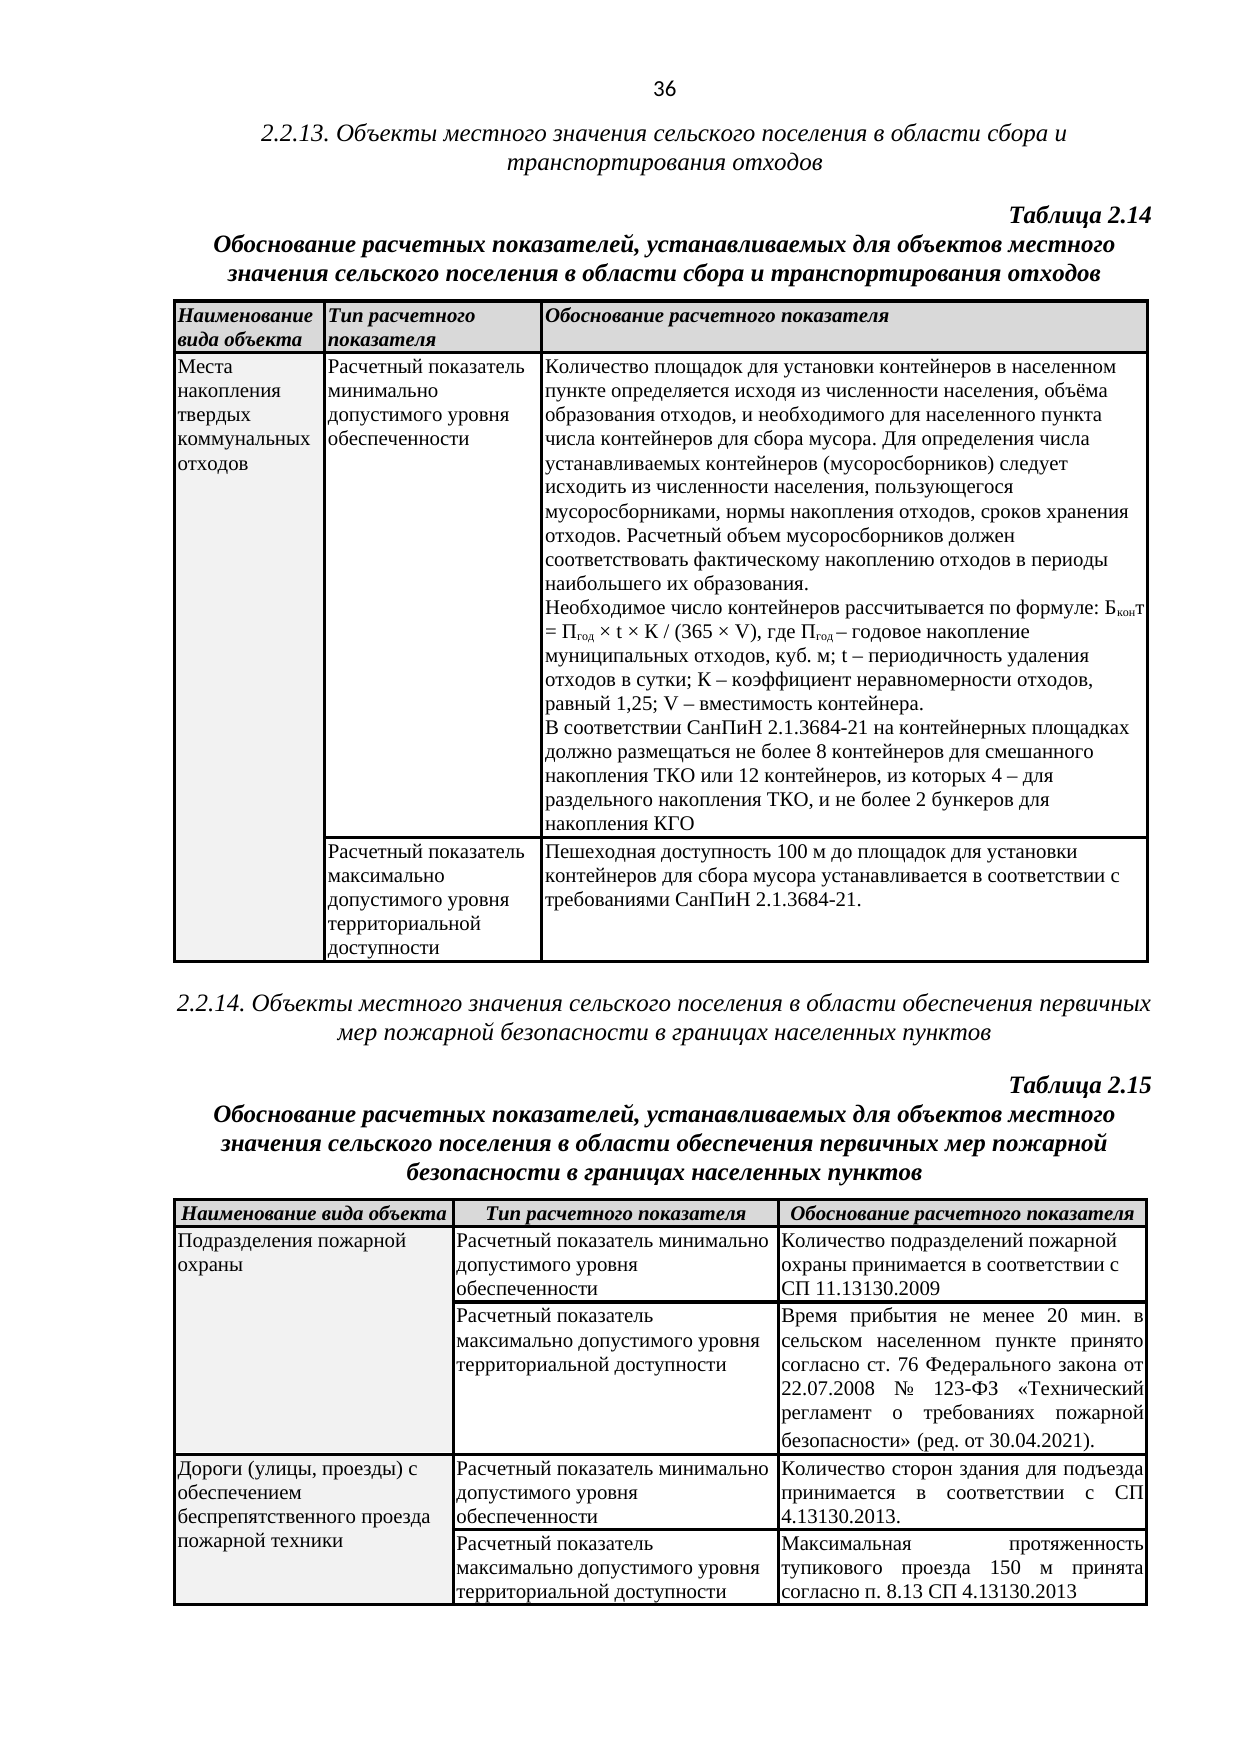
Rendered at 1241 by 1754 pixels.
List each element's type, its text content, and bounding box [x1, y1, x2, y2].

table_cell Расчетный показатель максимально допустимого уровня территориальной доступности [455, 1304, 777, 1452]
table_header Наименование вида объекта [176, 1201, 452, 1225]
table_cell Время прибытия не менее 20 мин. в сельском населенном пункте принято согласно ст. 76 Федерального закона от 22.07.2008 № 123-ФЗ «Технический регламент о требованиях пожарной безопасности» (ред. от 30.04.2021). [780, 1304, 1145, 1452]
text Обоснование расчетных показателей, устанавливаемых для объектов местного значения сельского поселения в области обеспечения первичных мер пожарной безопасности в границах населенных пунктов [177, 1099, 1152, 1185]
table_cell Максимальная протяженность тупикового проезда 150 м принята согласно п. 8.13 СП 4.13130.2013 [780, 1531, 1145, 1603]
table_cell Количество сторон здания для подъезда принимается в соответствии с СП 4.13130.2013. [780, 1456, 1145, 1528]
table_header Тип расчетного показателя [326, 303, 540, 351]
list Объекты местного значения сельского поселения в области сбора и транспортирования отходов [176, 118, 1152, 176]
table_header Обоснование расчетного показателя [780, 1201, 1145, 1225]
table_cell Расчетный показатель максимально допустимого уровня территориальной доступности [326, 839, 540, 960]
table_header Тип расчетного показателя [455, 1201, 777, 1225]
text Таблица 2.15 [177, 1070, 1152, 1099]
table_cell Пешеходная доступность 100 м до площадок для установки контейнеров для сбора мусора устанавливается в соответствии с требованиями СанПиН 2.1.3684-21. [543, 839, 1146, 960]
table_cell Расчетный показатель минимально допустимого уровня обеспеченности [455, 1228, 777, 1300]
table_header Обоснование расчетного показателя [543, 303, 1146, 351]
table_cell Дороги (улицы, проезды) с обеспечением беспрепятственного проезда пожарной техники [176, 1456, 452, 1603]
text Обоснование расчетных показателей, устанавливаемых для объектов местного значения сельского поселения в области сбора и транспортирования отходов [177, 229, 1152, 287]
table_cell Места накопления твердых коммунальных отходов [176, 354, 323, 960]
table_cell Подразделения пожарной охраны [176, 1228, 452, 1452]
list Объекты местного значения сельского поселения в области обеспечения первичных мер пожарной безопасности в границах населенных пунктов [176, 988, 1152, 1045]
table_cell Расчетный показатель максимально допустимого уровня территориальной доступности [455, 1531, 777, 1603]
text Таблица 2.14 [177, 201, 1152, 229]
table_cell Расчетный показатель минимально допустимого уровня обеспеченности [455, 1456, 777, 1528]
table_cell Количество площадок для установки контейнеров в населенном пункте определяется исходя из численности населения, объёма образования отходов, и необходимого для населенного пункта числа контейнеров для сбора мусора. Для определения числа устанавливаемых контейнеров (мусоросборников) следует исходить из численности населения, пользующегося мусоросборниками, нормы накопления отходов, сроков хранения отходов. Расчетный объем мусоросборников должен соответствовать фактическому накоплению отходов в периоды наибольшего их образования. Необходимое число контейнеров рассчитывается по формуле: Бконт = Пгод × t × К / (365 × V), где Пгод – годовое накопление муниципальных отходов, куб. м; t – периодичность удаления отходов в сутки; К – коэффициент неравномерности отходов, равный 1,25; V – вместимость контейнера. В соответствии СанПиН 2.1.3684-21 на контейнерных площадках должно размещаться не более 8 контейнеров для смешанного накопления ТКО или 12 контейнеров, из которых 4 – для раздельного накопления ТКО, и не более 2 бункеров для накопления КГО [543, 354, 1146, 836]
table_header Наименование вида объекта [176, 303, 323, 351]
table_cell Расчетный показатель минимально допустимого уровня обеспеченности [326, 354, 540, 836]
table_cell Количество подразделений пожарной охраны принимается в соответствии с СП 11.13130.2009 [780, 1228, 1145, 1300]
